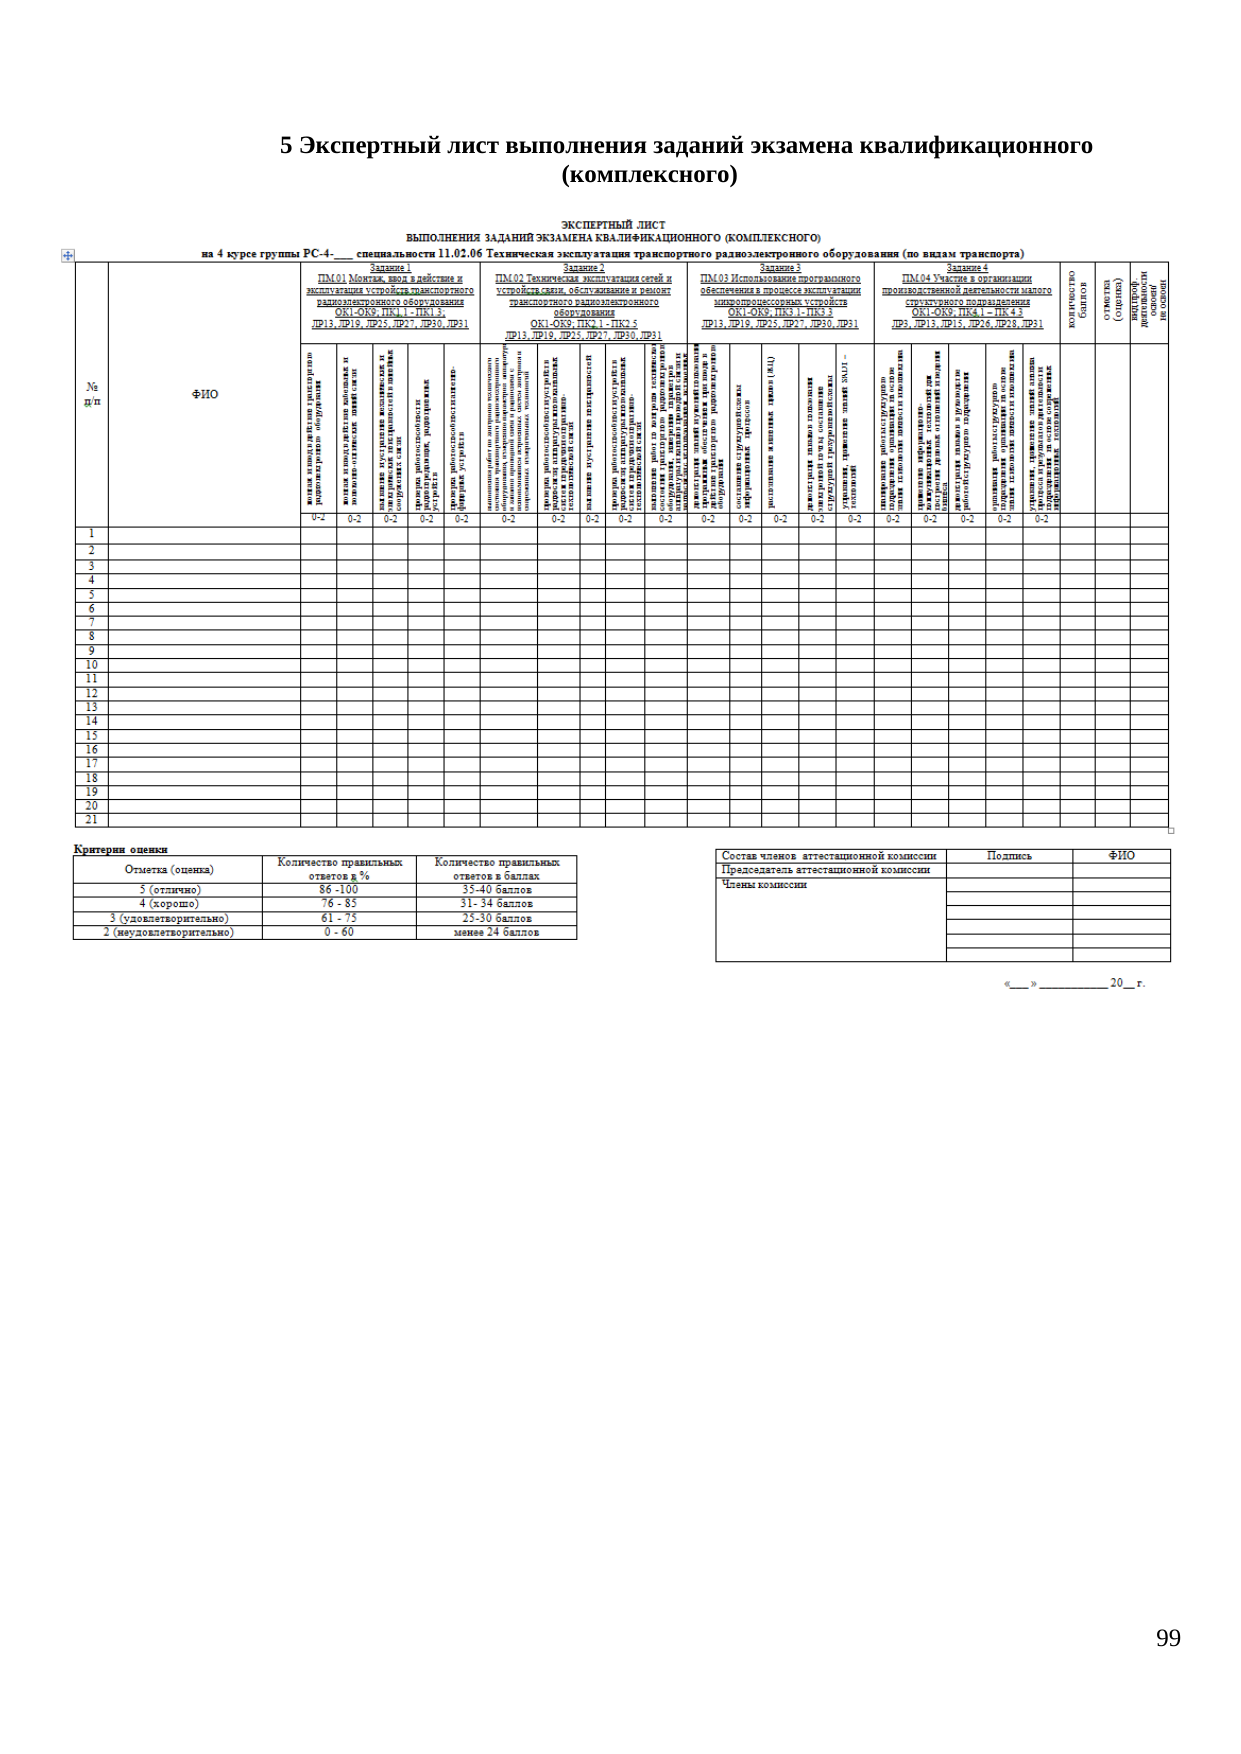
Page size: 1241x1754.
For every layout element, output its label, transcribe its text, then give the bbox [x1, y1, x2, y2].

picture [59, 216, 1185, 993]
text 5 Экспертный лист выполнения заданий экзамена квалификационного (комплексного) [118, 130, 1181, 187]
